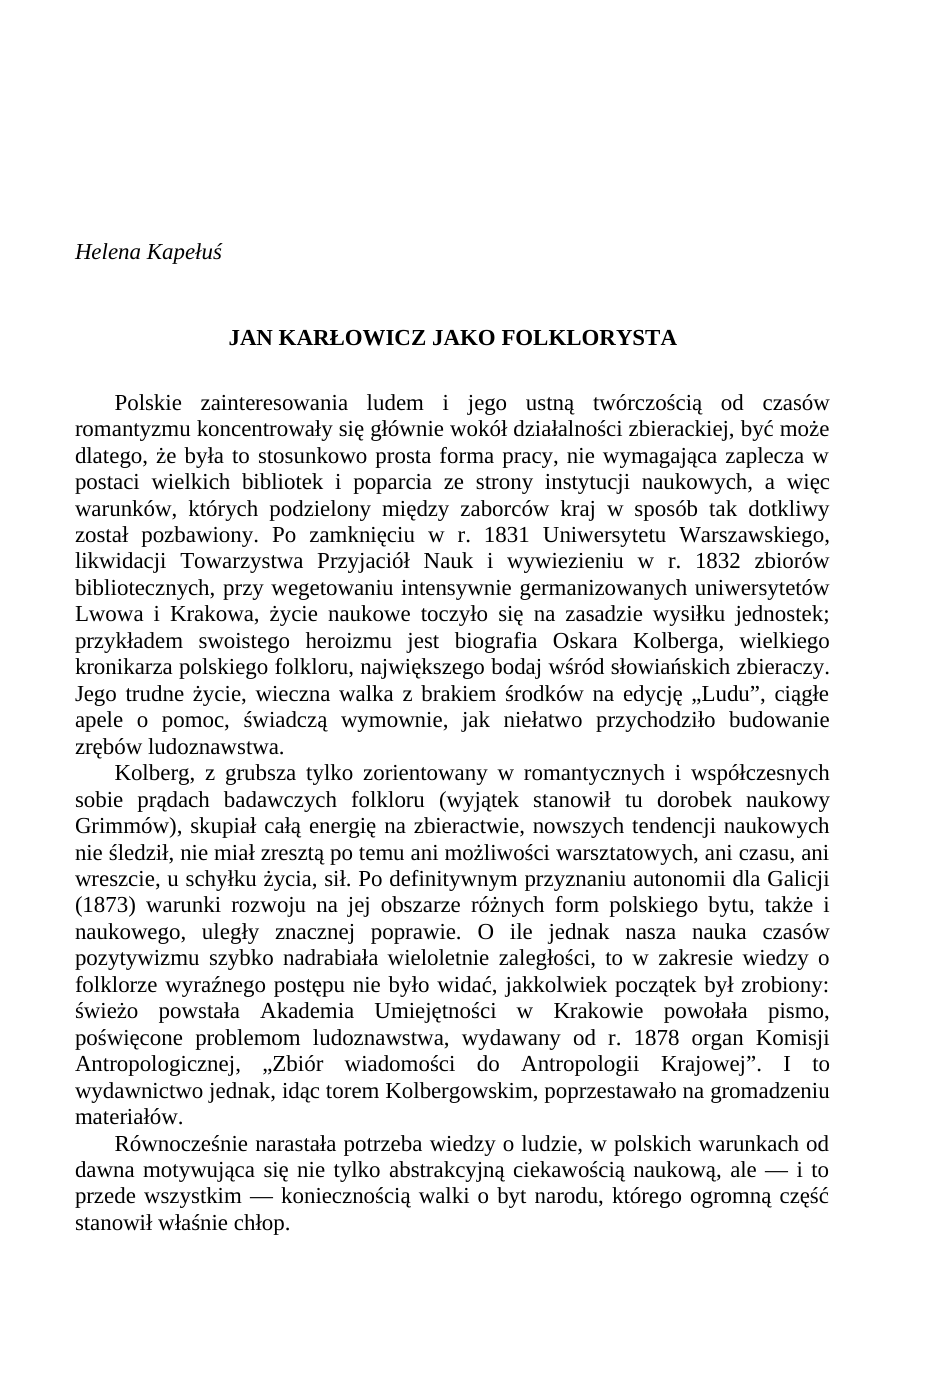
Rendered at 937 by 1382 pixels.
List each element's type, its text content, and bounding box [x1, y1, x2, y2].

text Helena Kapełuś [75, 241, 222, 264]
text JAN KARŁOWICZ JAKO FOLKLORYSTA [75, 327, 831, 350]
text Kolberg, z grubsza tylko zorientowany w romantycznych i współczesnych sobie prądach badawczych folkloru (wyjątek stanowił tu dorobek naukowy Grimmów), skupiał całą energię na zbieractwie, nowszych tendencji naukowych nie śledził, nie miał zresztą po temu ani możliwości warsztatowych, ani czasu, ani wreszcie, u schyłku życia, sił. Po definitywnym przyznaniu autonomii dla Galicji (1873) warunki rozwoju na jej obszarze różnych form polskiego bytu, także i naukowego, uległy znacznej poprawie. O ile jednak nasza nauka czasów pozytywizmu szybko nadrabiała wieloletnie zaległości, to w zakresie wiedzy o folklorze wyraźnego postępu nie było widać, jakkolwiek początek był zrobiony: świeżo powstała Akademia Umiejętności w Krakowie powołała pismo, poświęcone problemom ludoznawstwa, wydawany od r. 1878 organ Komisji Antropologicznej, „Zbiór wiadomości do Antropologii Krajowej”. I to wydawnictwo jednak, idąc torem Kolbergowskim, poprzestawało na gromadzeniu materiałów. [75, 759, 831, 1130]
text Polskie zainteresowania ludem i jego ustną twórczością od czasów romantyzmu koncentrowały się głównie wokół działalności zbierackiej, być może dlatego, że była to stosunkowo prosta forma pracy, nie wymagająca zaplecza w postaci wielkich bibliotek i poparcia ze strony instytucji naukowych, a więc warunków, których podzielony między zaborców kraj w sposób tak dotkliwy został pozbawiony. Po zamknięciu w r. 1831 Uniwersytetu Warszawskiego, likwidacji Towarzystwa Przyjaciół Nauk i wywiezieniu w r. 1832 zbiorów bibliotecznych, przy wegetowaniu intensywnie germanizowanych uniwersytetów Lwowa i Krakowa, życie naukowe toczyło się na zasadzie wysiłku jednostek; przykładem swoistego heroizmu jest biografia Oskara Kolberga, wielkiego kronikarza polskiego folkloru, największego bodaj wśród słowiańskich zbieraczy. Jego trudne życie, wieczna walka z brakiem środków na edycję „Ludu”, ciągłe apele o pomoc, świadczą wymownie, jak niełatwo przychodziło budowanie zrębów ludoznawstwa. [75, 389, 831, 759]
text Równocześnie narastała potrzeba wiedzy o ludzie, w polskich warunkach od dawna motywująca się nie tylko abstrakcyjną ciekawością naukową, ale — i to przede wszystkim — koniecznością walki o byt narodu, którego ogromną część stanowił właśnie chłop. [75, 1130, 831, 1236]
